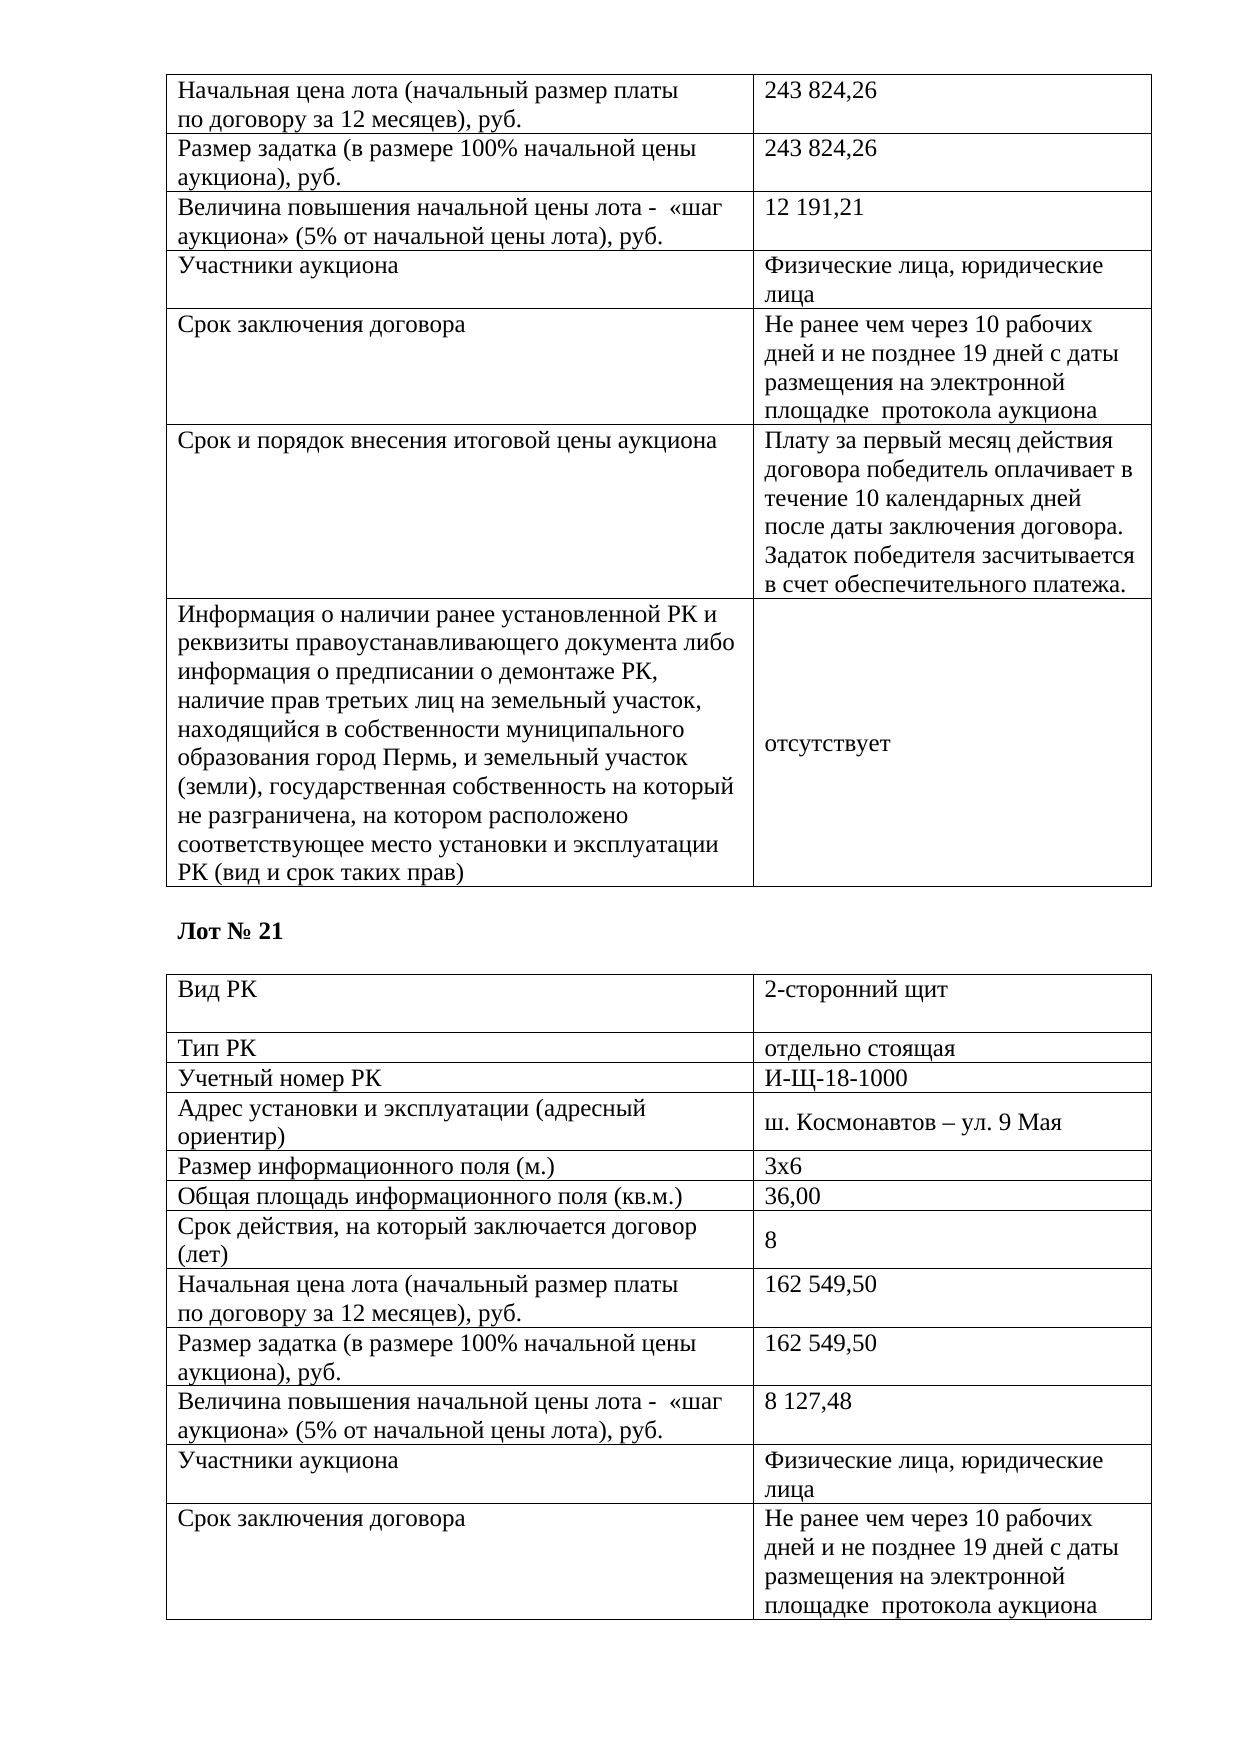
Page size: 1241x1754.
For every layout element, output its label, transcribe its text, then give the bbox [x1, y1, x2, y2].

table_cell Физические лица, юридические лица [754, 251, 1151, 308]
table_cell Учетный номер РК [167, 1063, 753, 1092]
table_cell отдельно стоящая [754, 1033, 1151, 1062]
table_cell 243 824,26 [754, 134, 1151, 191]
table_cell ш. Космонавтов – ул. 9 Мая [754, 1093, 1151, 1150]
table_cell 162 549,50 [754, 1269, 1151, 1327]
table_cell Начальная цена лота (начальный размер платы по договору за 12 месяцев), руб. [167, 75, 753, 132]
table_cell Начальная цена лота (начальный размер платы по договору за 12 месяцев), руб. [167, 1269, 753, 1327]
table_cell 12 191,21 [754, 192, 1151, 249]
table_cell И-Щ-18-1000 [754, 1063, 1151, 1092]
table_cell 8 [754, 1211, 1151, 1268]
table_cell Срок действия, на который заключается договор (лет) [167, 1211, 753, 1268]
text Лот № 21 [177, 916, 1152, 945]
table_cell 8 127,48 [754, 1386, 1151, 1444]
table_cell Величина повышения начальной цены лота - «шаг аукциона» (5% от начальной цены лота), руб. [167, 192, 753, 249]
table_cell Адрес установки и эксплуатации (адресный ориентир) [167, 1093, 753, 1150]
table_cell Участники аукциона [167, 251, 753, 308]
table_cell Общая площадь информационного поля (кв.м.) [167, 1181, 753, 1210]
table_cell Не ранее чем через 10 рабочих дней и не позднее 19 дней с даты размещения на электронной площадке протокола аукциона [754, 1504, 1151, 1618]
table_cell 3х6 [754, 1151, 1151, 1180]
table_cell Размер информационного поля (м.) [167, 1151, 753, 1180]
table_cell Плату за первый месяц действия договора победитель оплачивает в течение 10 календарных дней после даты заключения договора. Задаток победителя засчитывается в счет обеспечительного платежа. [754, 425, 1151, 598]
table_cell Размер задатка (в размере 100% начальной цены аукциона), руб. [167, 1328, 753, 1385]
table_cell Информация о наличии ранее установленной РК и реквизиты правоустанавливающего документа либо информация о предписании о демонтаже РК, наличие прав третьих лиц на земельный участок, находящийся в собственности муниципального образования город Пермь, и земельный участок (земли), государственная собственность на который не разграничена, на котором расположено соответствующее место установки и эксплуатации РК (вид и срок таких прав) [167, 599, 753, 886]
table_cell Размер задатка (в размере 100% начальной цены аукциона), руб. [167, 134, 753, 191]
table_cell отсутствует [754, 599, 1151, 886]
table_cell Величина повышения начальной цены лота - «шаг аукциона» (5% от начальной цены лота), руб. [167, 1386, 753, 1444]
table_cell Не ранее чем через 10 рабочих дней и не позднее 19 дней с даты размещения на электронной площадке протокола аукциона [754, 309, 1151, 424]
table_cell Срок заключения договора [167, 309, 753, 424]
table_cell 243 824,26 [754, 75, 1151, 132]
table_cell Тип РК [167, 1033, 753, 1062]
table_cell 162 549,50 [754, 1328, 1151, 1385]
table_header 2-сторонний щит [754, 975, 1151, 1032]
table_cell Срок и порядок внесения итоговой цены аукциона [167, 425, 753, 598]
table_cell Срок заключения договора [167, 1504, 753, 1618]
table_cell 36,00 [754, 1181, 1151, 1210]
table_cell Участники аукциона [167, 1445, 753, 1502]
table_header Вид РК [167, 975, 753, 1032]
table_cell Физические лица, юридические лица [754, 1445, 1151, 1502]
